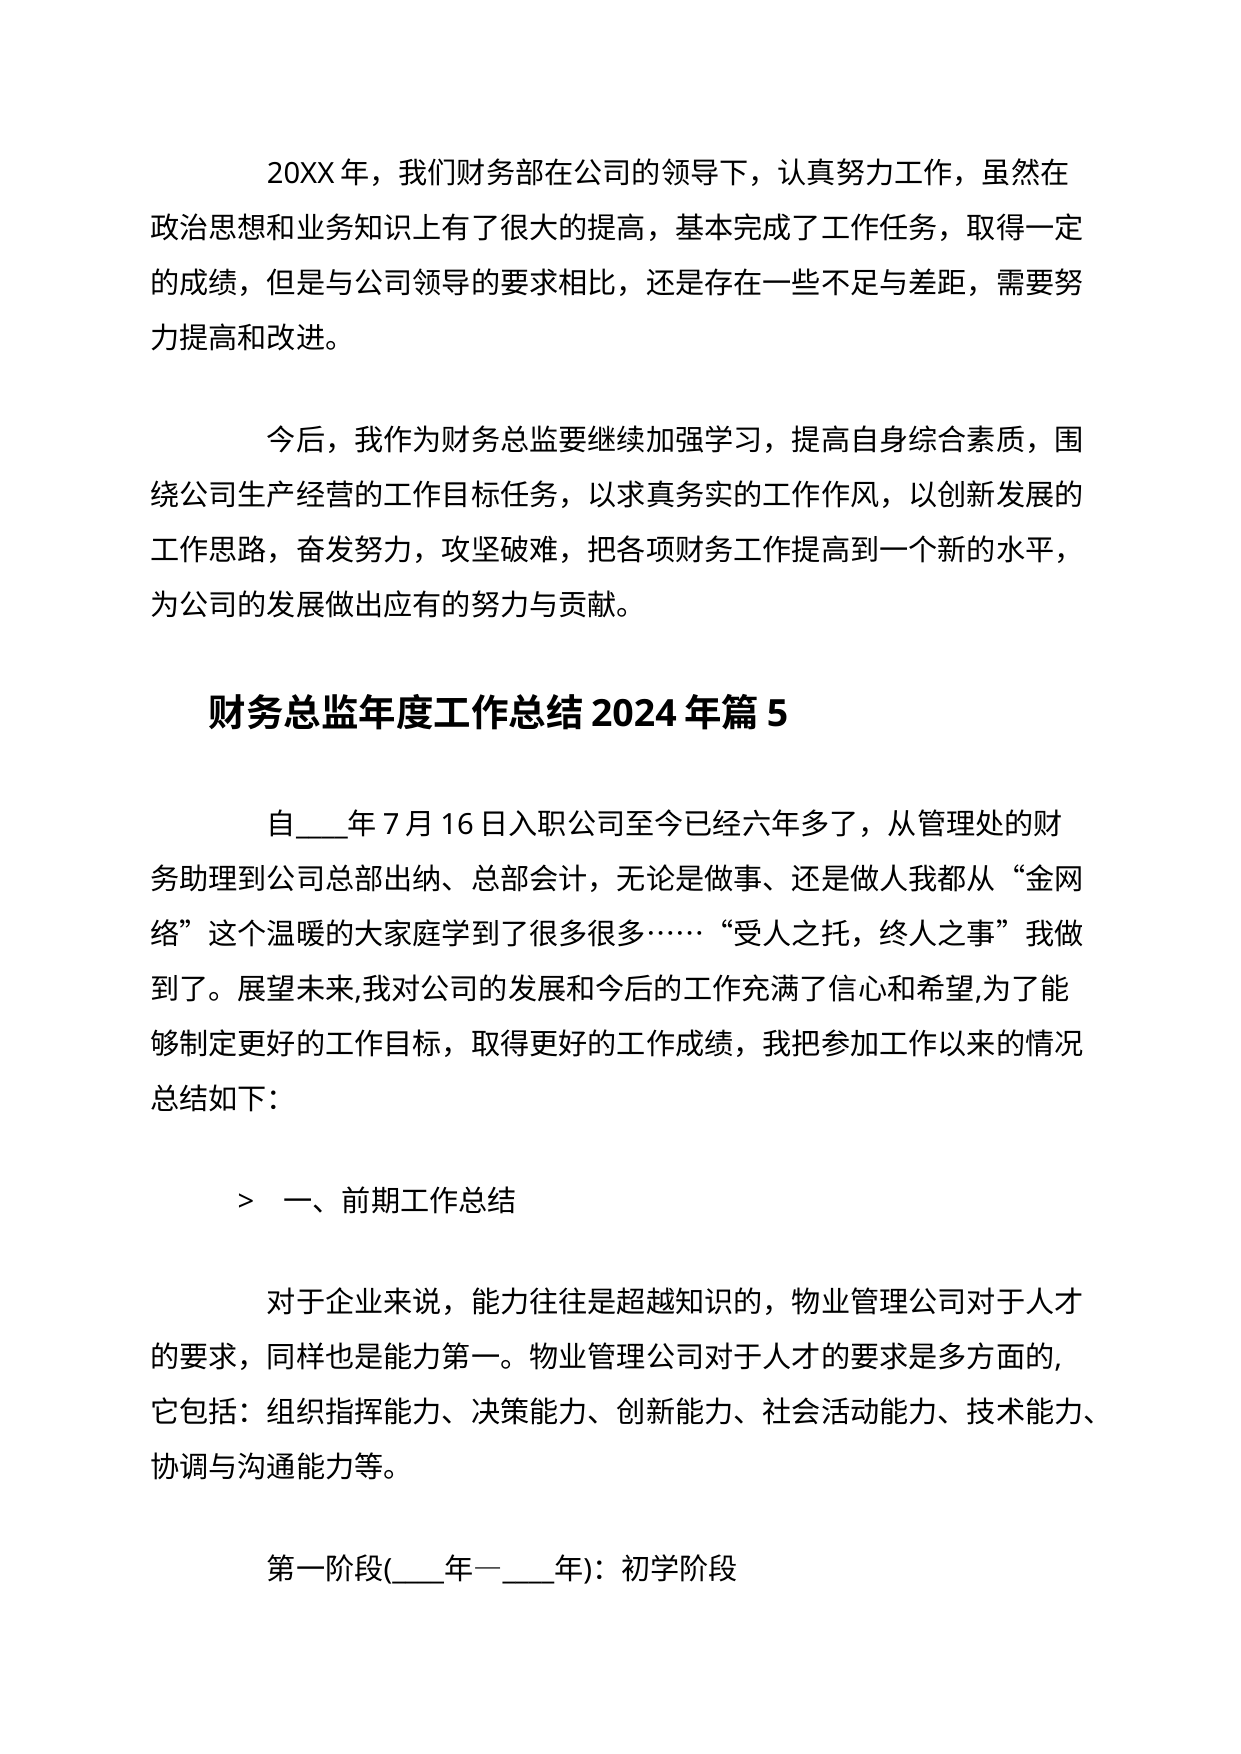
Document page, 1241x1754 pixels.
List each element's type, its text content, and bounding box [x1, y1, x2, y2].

text 自____年7月16日入职公司至今已经六年多了，从管理处的财务助理到公司总部出纳、总部会计，无论是做事、还是做人我都从“金网络”这个温暖的大家庭学到了很多很多……“受人之托，终人之事”我做到了。展望未来,我对公司的发展和今后的工作充满了信心和希望,为了能够制定更好的工作目标，取得更好的工作成绩，我把参加工作以来的情况总结如下： [150, 801, 1090, 1118]
text 财务总监年度工作总结2024年篇5 [150, 683, 1090, 737]
text 20XX年，我们财务部在公司的领导下，认真努力工作，虽然在政治思想和业务知识上有了很大的提高，基本完成了工作任务，取得一定的成绩，但是与公司领导的要求相比，还是存在一些不足与差距，需要努力提高和改进。 [150, 150, 1090, 357]
text 今后，我作为财务总监要继续加强学习，提高自身综合素质，围绕公司生产经营的工作目标任务，以求真务实的工作作风，以创新发展的工作思路，奋发努力，攻坚破难，把各项财务工作提高到一个新的水平，为公司的发展做出应有的努力与贡献。 [150, 417, 1090, 623]
text > 一、前期工作总结 [150, 1177, 1090, 1219]
text 第一阶段(____年—____年)：初学阶段 [150, 1546, 1090, 1588]
text 对于企业来说，能力往往是超越知识的，物业管理公司对于人才的要求，同样也是能力第一。物业管理公司对于人才的要求是多方面的,它包括：组织指挥能力、决策能力、创新能力、社会活动能力、技术能力、协调与沟通能力等。 [150, 1279, 1090, 1486]
